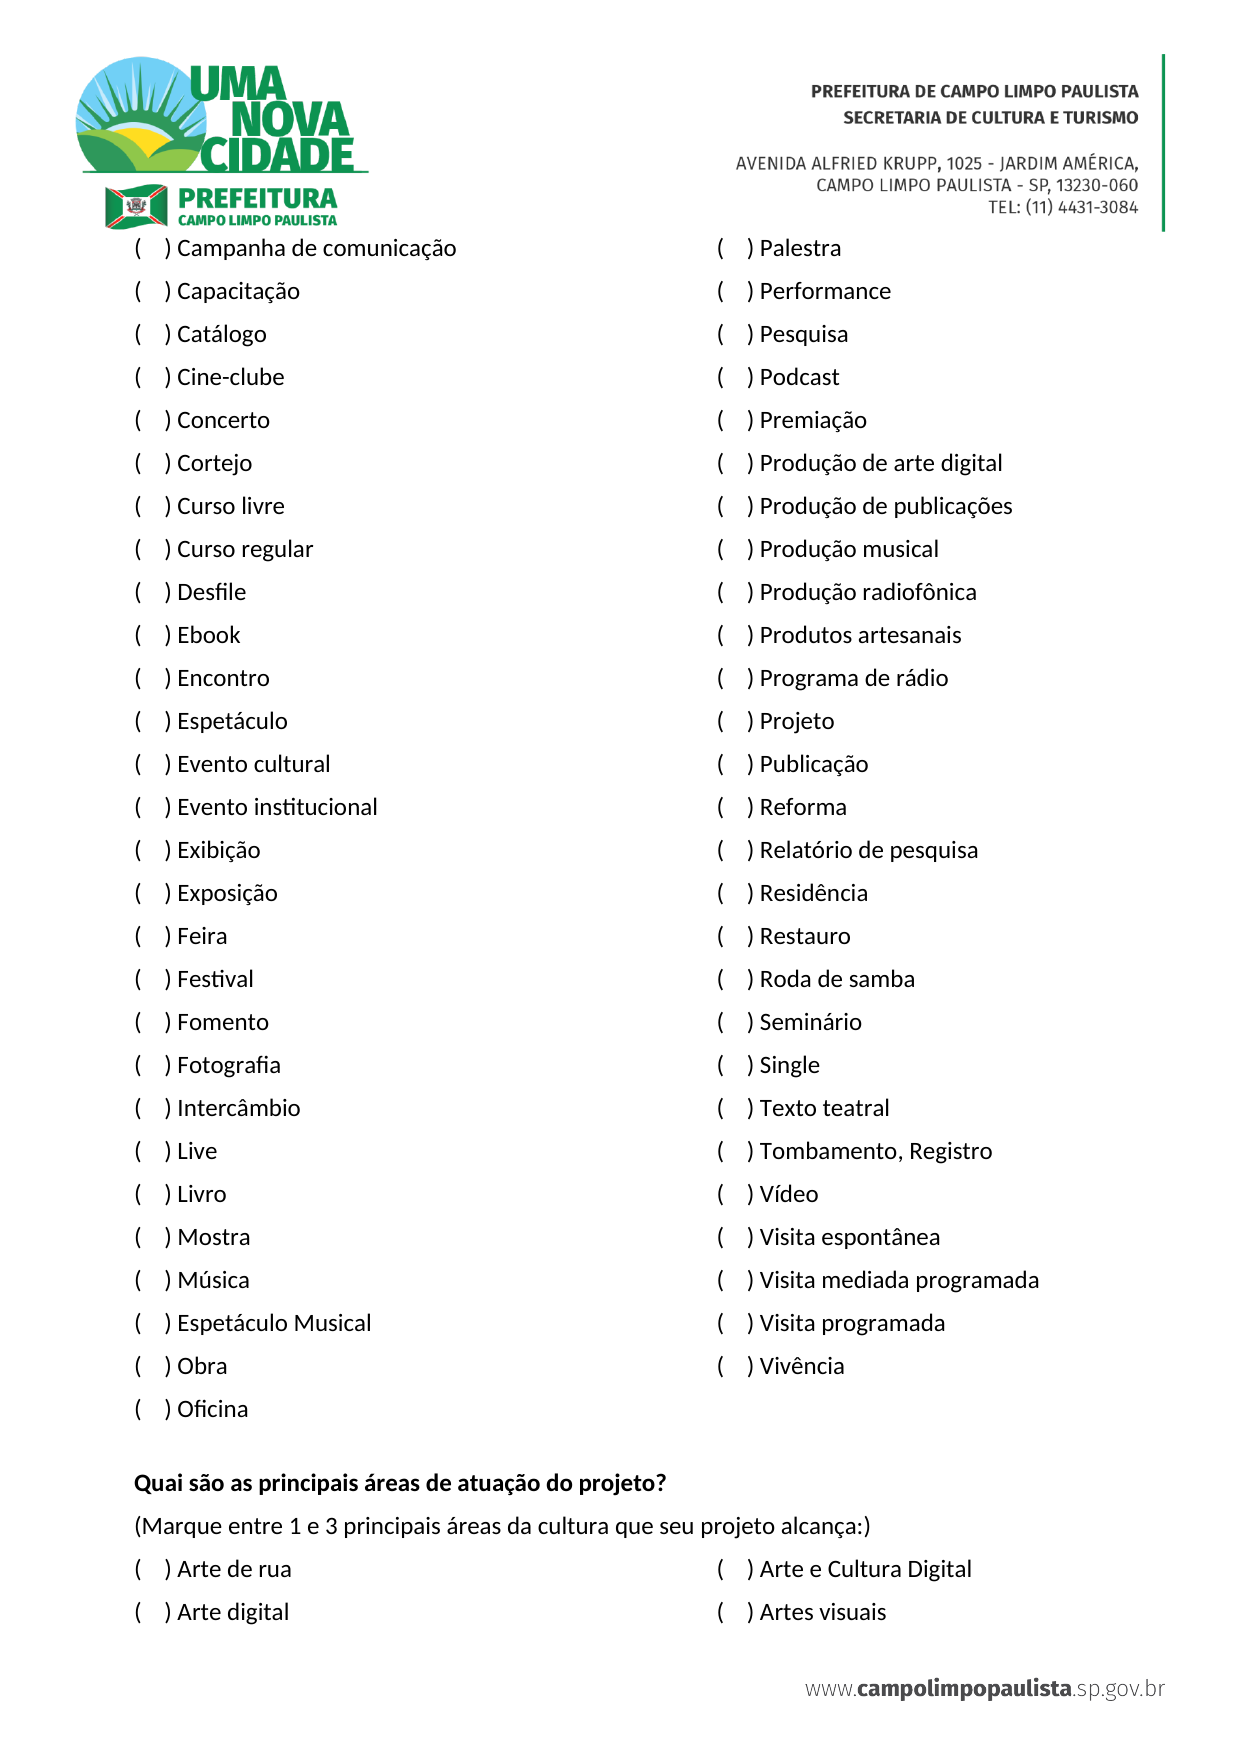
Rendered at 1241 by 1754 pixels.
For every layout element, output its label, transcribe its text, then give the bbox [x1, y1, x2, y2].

text ( ) Concerto [134, 404, 570, 434]
text ( ) Arte de rua [134, 1553, 570, 1584]
text ( ) Visita programada [716, 1307, 1153, 1338]
text ( ) Capacitação [134, 275, 570, 306]
text ( ) Espetáculo Musical [134, 1307, 570, 1338]
text ( ) Produção de publicações [716, 490, 1153, 521]
text ( ) Evento institucional [134, 791, 570, 822]
text ( ) Campanha de comunicação [134, 158, 570, 262]
text ( ) Intercâmbio [134, 1092, 570, 1123]
text ( ) Exibição [134, 834, 570, 865]
text ( ) Música [134, 1264, 570, 1295]
text ( ) Curso livre [134, 490, 570, 521]
text ( ) Vídeo [716, 1178, 1153, 1209]
text ( ) Evento cultural [134, 748, 570, 779]
text ( ) Cine-clube [134, 361, 570, 392]
text ( ) Live [134, 1135, 570, 1166]
text ( ) Produção radiofônica [716, 576, 1153, 607]
text ( ) Programa de rádio [716, 662, 1153, 693]
text ( ) Desfile [134, 576, 570, 607]
text ( ) Fotografia [134, 1049, 570, 1080]
text ( ) Artes visuais [716, 1596, 1153, 1627]
text ( ) Podcast [716, 361, 1153, 392]
text ( ) Pesquisa [716, 318, 1153, 348]
text ( ) Tombamento, Registro [716, 1135, 1153, 1166]
text ( ) Residência [716, 877, 1153, 908]
text ( ) Publicação [716, 748, 1153, 779]
text ( ) Visita mediada programada [716, 1264, 1153, 1295]
text ( ) Performance [716, 275, 1153, 306]
text ( ) Vivência [716, 1351, 1153, 1381]
text ( ) Relatório de pesquisa [716, 834, 1153, 865]
text ( ) Reforma [716, 791, 1153, 822]
text ( ) Cortejo [134, 447, 570, 478]
picture [805, 1676, 1166, 1701]
text ( ) Premiação [716, 404, 1153, 434]
text ( ) Projeto [716, 705, 1153, 736]
text ( ) Exposição [134, 877, 570, 908]
text ( ) Arte e Cultura Digital [716, 1553, 1153, 1584]
text ( ) Produção musical [716, 533, 1153, 564]
text ( ) Seminário [716, 1006, 1153, 1037]
text ( ) Catálogo [134, 318, 570, 348]
text ( ) Ebook [134, 619, 570, 650]
text Quai são as principais áreas de atuação do projeto? [134, 1437, 1153, 1498]
text ( ) Fomento [134, 1006, 570, 1037]
text ( ) Visita espontânea [716, 1221, 1153, 1252]
text ( ) Espetáculo [134, 705, 570, 736]
text ( ) Livro [134, 1178, 570, 1209]
text ( ) Mostra [134, 1221, 570, 1252]
text ( ) Produtos artesanais [716, 619, 1153, 650]
text ( ) Feira [134, 920, 570, 951]
text ( ) Curso regular [134, 533, 570, 564]
text ( ) Texto teatral [716, 1092, 1153, 1123]
text ( ) Roda de samba [716, 963, 1153, 994]
picture [75, 54, 1166, 232]
text ( ) Oficina [134, 1393, 570, 1424]
text ( ) Festival [134, 963, 570, 994]
text ( ) Palestra [716, 158, 1153, 262]
text ( ) Single [716, 1049, 1153, 1080]
text ( ) Arte digital [134, 1596, 570, 1627]
text ( ) Obra [134, 1351, 570, 1381]
text ( ) Encontro [134, 662, 570, 693]
text (Marque entre 1 e 3 principais áreas da cultura que seu projeto alcança:) [134, 1510, 1153, 1541]
text ( ) Produção de arte digital [716, 447, 1153, 478]
text ( ) Restauro [716, 920, 1153, 951]
